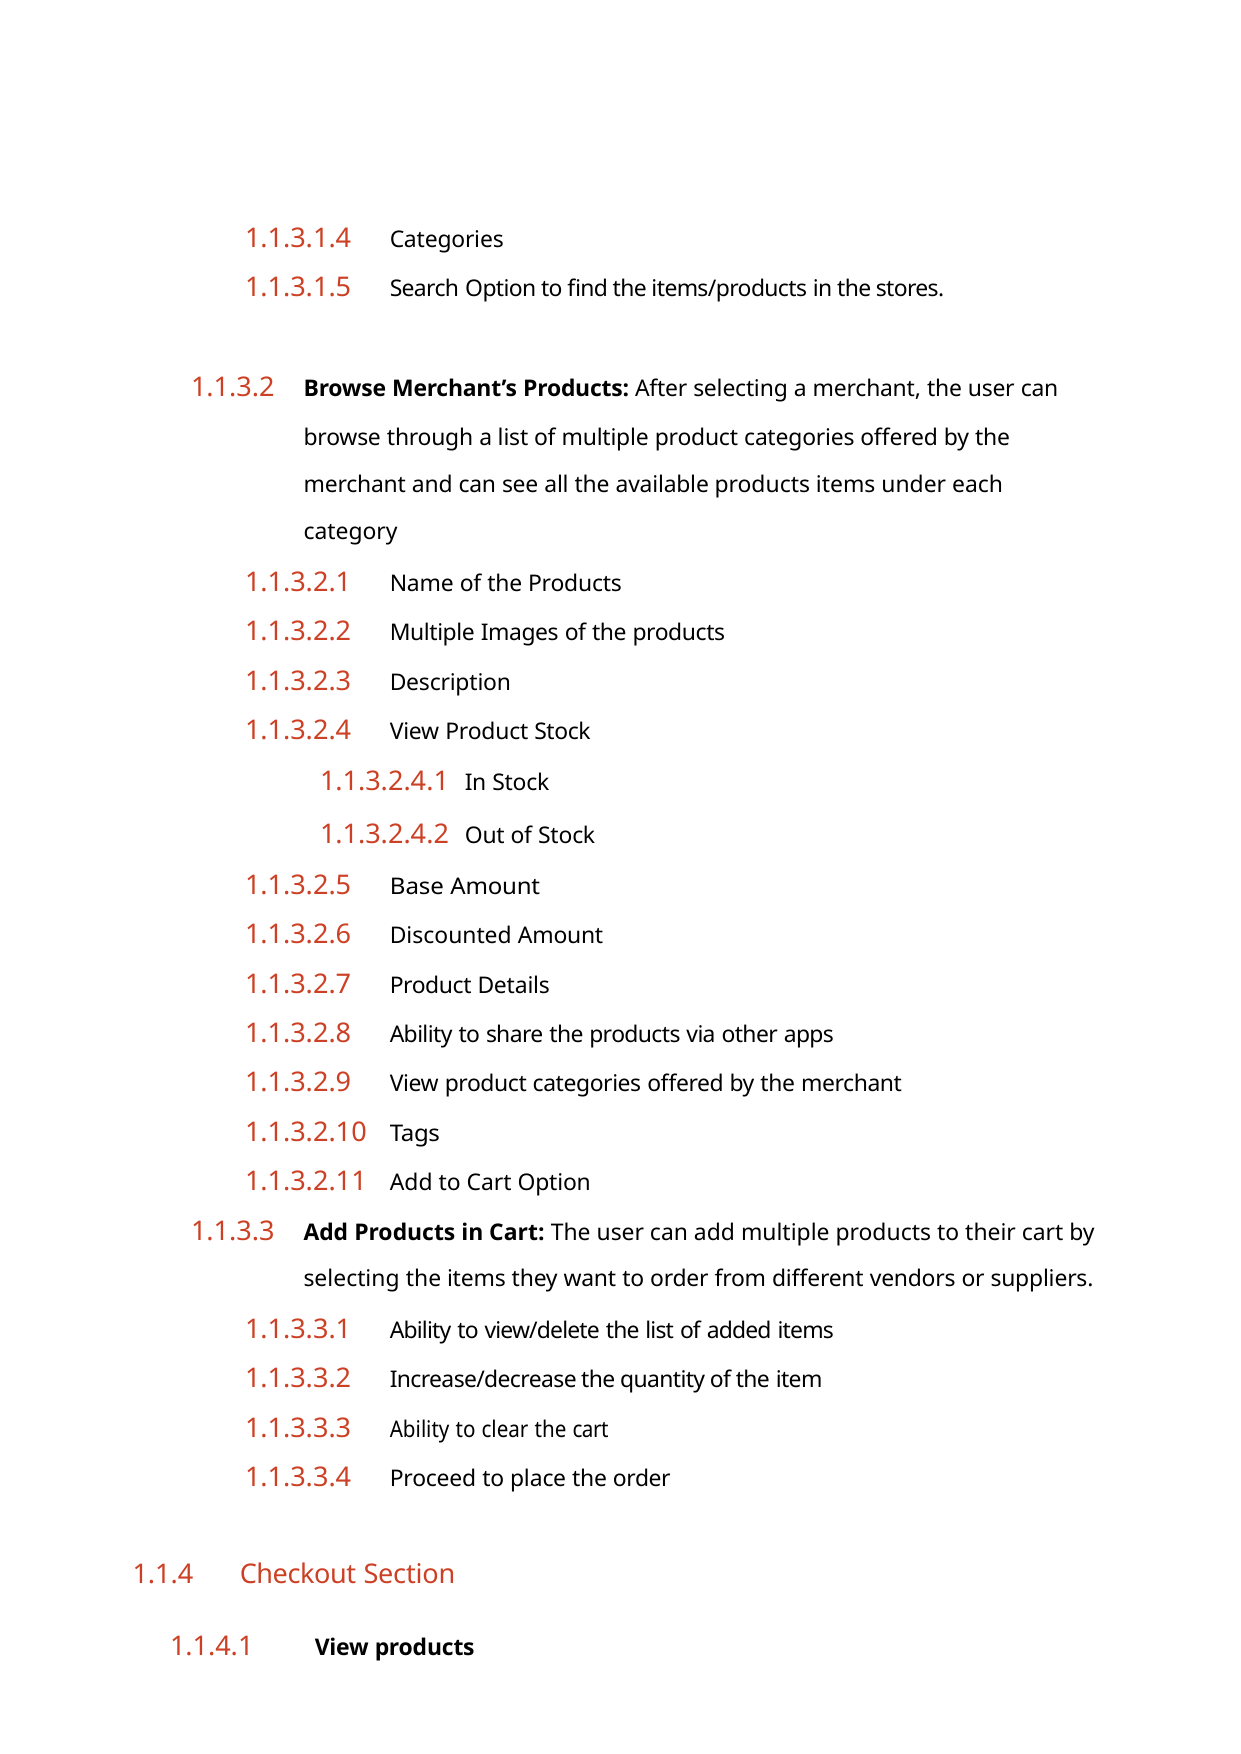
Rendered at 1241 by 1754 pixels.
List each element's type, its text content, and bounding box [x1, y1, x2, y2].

list View products [170, 1627, 1226, 1664]
list Categories [245, 218, 1226, 255]
list Tags [245, 1112, 1226, 1149]
list View product categories offered by the merchant [245, 1063, 1226, 1100]
list Ability to share the products via other apps [245, 1013, 1226, 1050]
list Ability to clear the cart [245, 1408, 1226, 1445]
list Increase/decrease the quantity of the item [245, 1359, 1226, 1396]
subtitle Checkout Section [132, 1554, 1226, 1591]
list Add Products in Cart: The user can add multiple products to their cart by selecting the items they want to order from different vendors or suppliers. [191, 1211, 1107, 1293]
list Ability to view/delete the list of added items [245, 1309, 1226, 1346]
list Discounted Amount [245, 915, 1226, 952]
list Search Option to find the items/products in the stores. [245, 267, 1226, 304]
list Multiple Images of the products [245, 612, 1226, 649]
list View Product Stock [245, 711, 1226, 747]
list Base Amount [245, 865, 1226, 902]
list Out of Stock [320, 814, 1226, 851]
list Product Details [245, 964, 1226, 1001]
list In Stock [320, 762, 1226, 798]
list Browse Merchant’s Products: After selecting a merchant, the user can browse through a list of multiple product categories offered by the merchant and can see all the available products items under each category [191, 368, 1097, 546]
list Add to Cart Option [245, 1162, 1226, 1198]
list Description [245, 661, 1226, 698]
list Name of the Products [245, 562, 1226, 599]
list Proceed to place the order [245, 1457, 1226, 1494]
